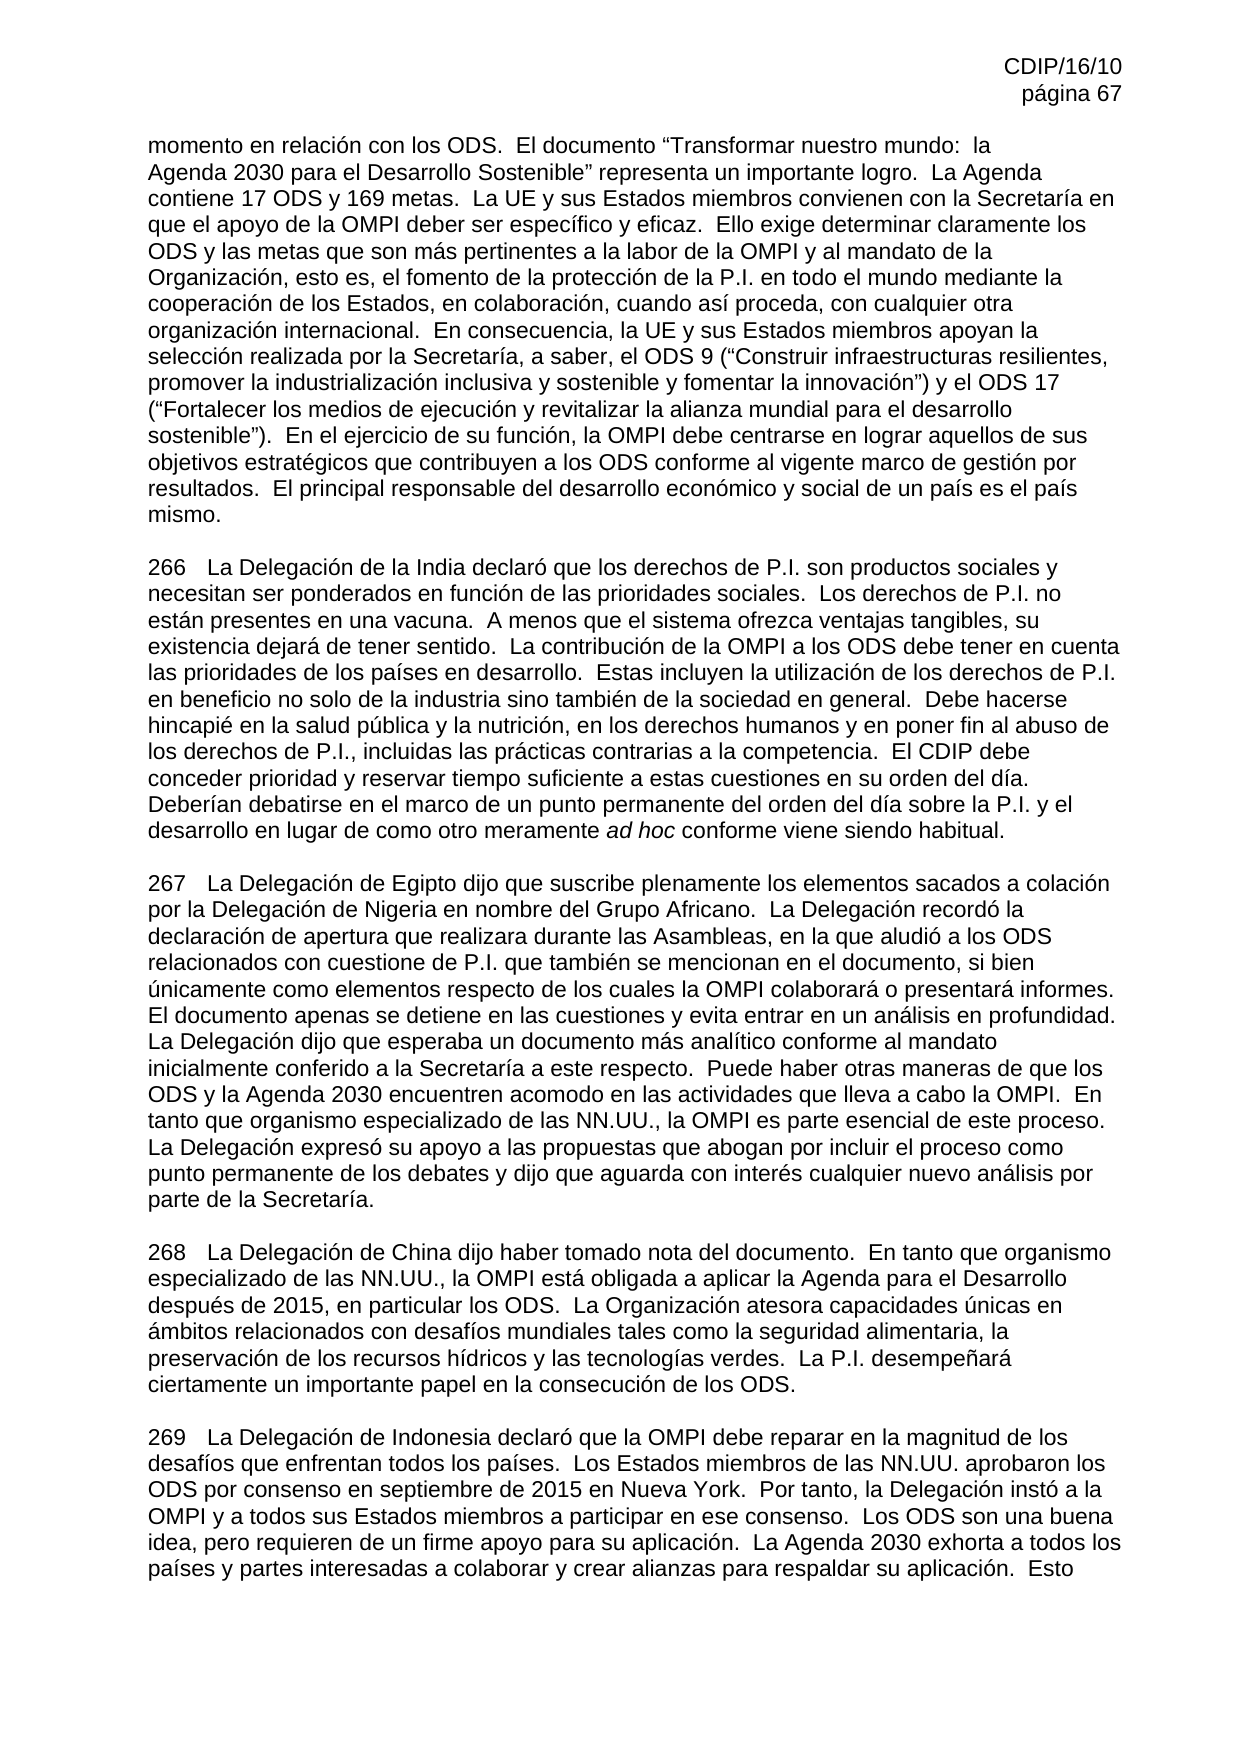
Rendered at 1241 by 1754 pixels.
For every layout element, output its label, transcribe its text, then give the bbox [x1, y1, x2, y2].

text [148, 1423, 1122, 1582]
text La Delegación de Egipto dijo que suscribe plenamente los elementos sacados a colación por la Delegación de Nigeria en nombre del Grupo Africano. La Delegación recordó la declaración de apertura que realizara durante las Asambleas, en la que aludió a los ODS relacionados con cuestione de P.I. que también se mencionan en el documento, si bien únicamente como elementos respecto de los cuales la OMPI colaborará o presentará informes. El documento apenas se detiene en las cuestiones y evita entrar en un análisis en profundidad. La Delegación dijo que esperaba un documento más analítico conforme al mandato inicialmente conferido a la Secretaría a este respecto. Puede haber otras maneras de que los ODS y la Agenda 2030 encuentren acomodo en las actividades que lleva a cabo la OMPI. En tanto que organismo especializado de las NN.UU., la OMPI es parte esencial de este proceso. La Delegación expresó su apoyo a las propuestas que abogan por incluir el proceso como punto permanente de los debates y dijo que aguarda con interés cualquier nuevo análisis por parte de la Secretaría. [148, 870, 1122, 1213]
text La Delegación de China dijo haber tomado nota del documento. En tanto que organismo especializado de las NN.UU., la OMPI está obligada a aplicar la Agenda para el Desarrollo después de 2015, en particular los ODS. La Organización atesora capacidades únicas en ámbitos relacionados con desafíos mundiales tales como la seguridad alimentaria, la preservación de los recursos hídricos y las tecnologías verdes. La P.I. desempeñará ciertamente un importante papel en la consecución de los ODS. [148, 1239, 1122, 1397]
text La Delegación de la India declaró que los derechos de P.I. son productos sociales y necesitan ser ponderados en función de las prioridades sociales. Los derechos de P.I. no están presentes en una vacuna. A menos que el sistema ofrezca ventajas tangibles, su existencia dejará de tener sentido. La contribución de la OMPI a los ODS debe tener en cuenta las prioridades de los países en desarrollo. Estas incluyen la utilización de los derechos de P.I. en beneficio no solo de la industria sino también de la sociedad en general. Debe hacerse hincapié en la salud pública y la nutrición, en los derechos humanos y en poner fin al abuso de los derechos de P.I., incluidas las prácticas contrarias a la competencia. El CDIP debe conceder prioridad y reservar tiempo suficiente a estas cuestiones en su orden del día. Deberían debatirse en el marco de un punto permanente del orden del día sobre la P.I. y el desarrollo en lugar de como otro meramente ad hoc conforme viene siendo habitual. [148, 554, 1122, 844]
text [148, 132, 1122, 527]
